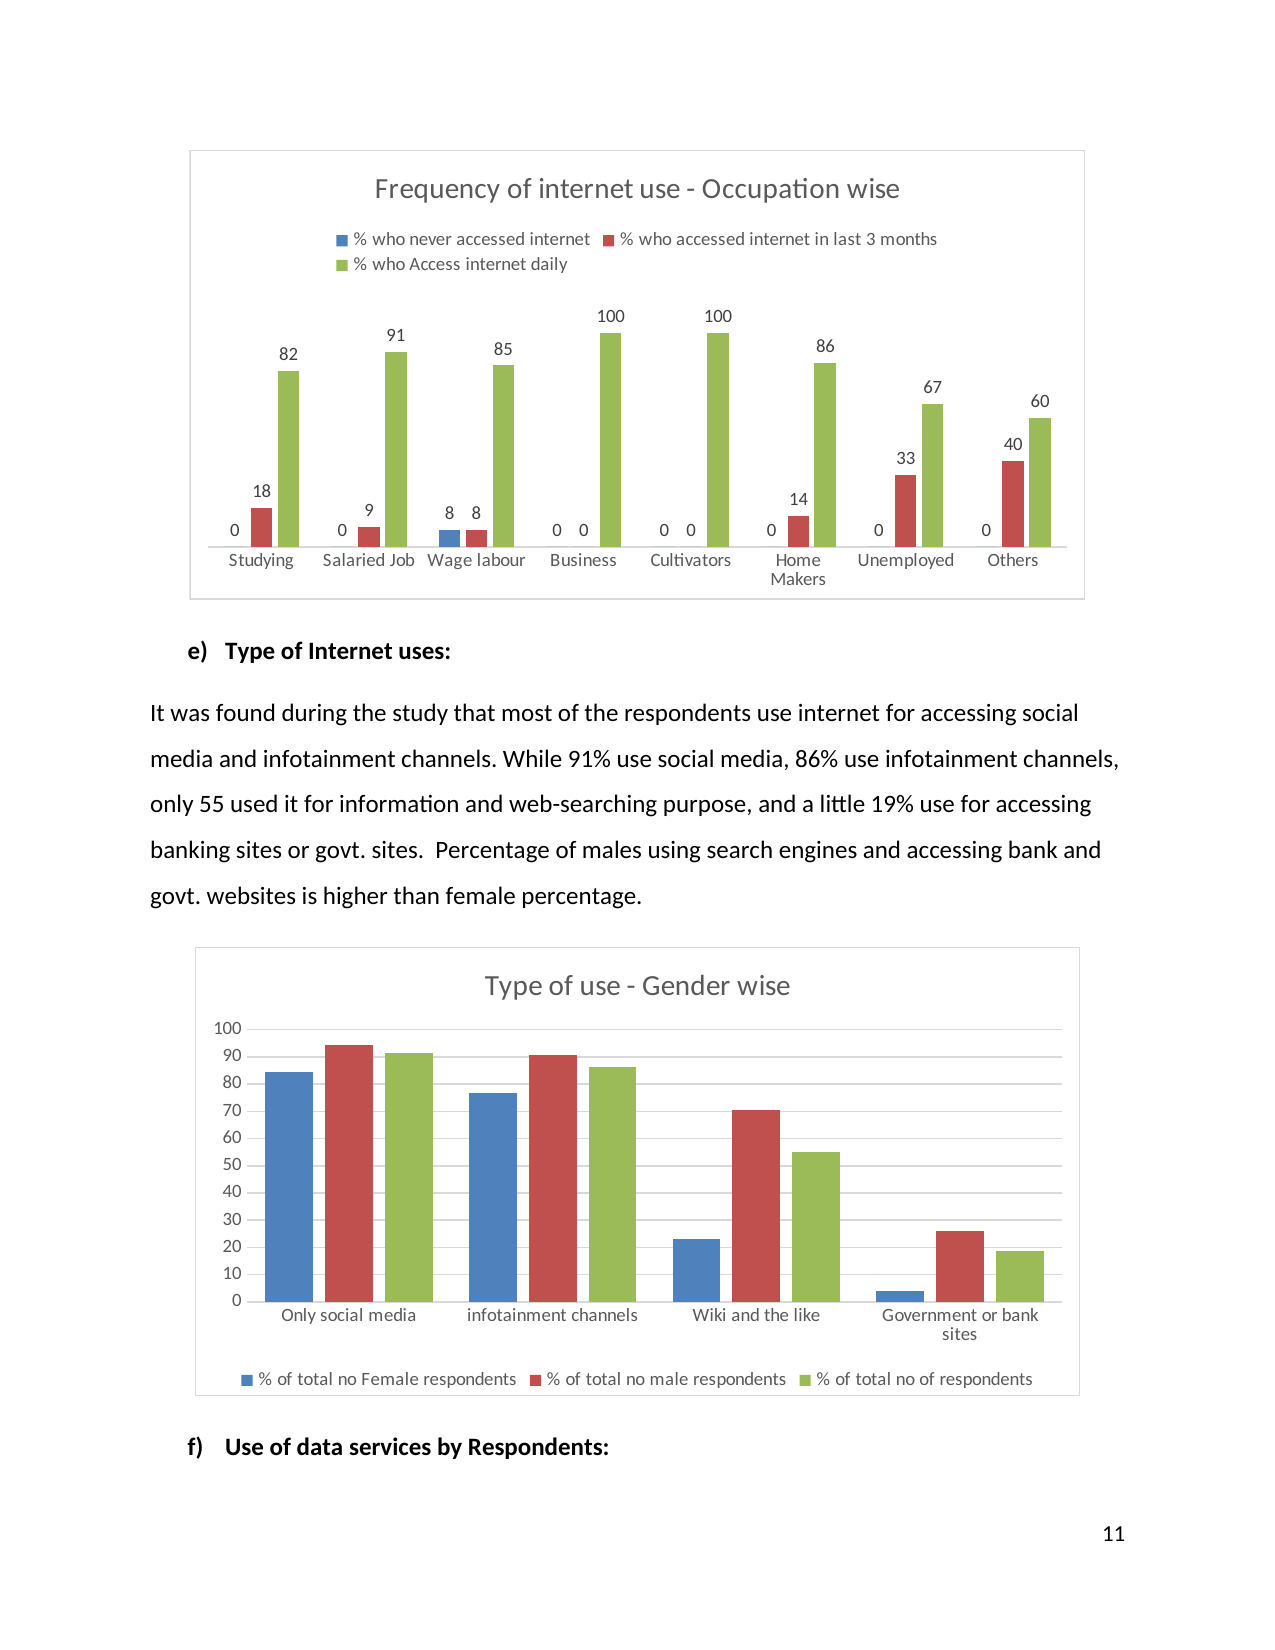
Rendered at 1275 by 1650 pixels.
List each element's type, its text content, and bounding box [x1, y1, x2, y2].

list Use of data services by Respondents: [187, 1431, 1125, 1462]
list Type of Internet uses: [187, 635, 1125, 665]
text It was found during the study that most of the respondents use internet for accessing social media and infotainment channels. While 91% use social media, 86% use infotainment channels, only 55 used it for information and web-searching purpose, and a little 19% use for accessing banking sites or govt. sites. Percentage of males using search engines and accessing bank and govt. websites is higher than female percentage. [150, 697, 1125, 911]
